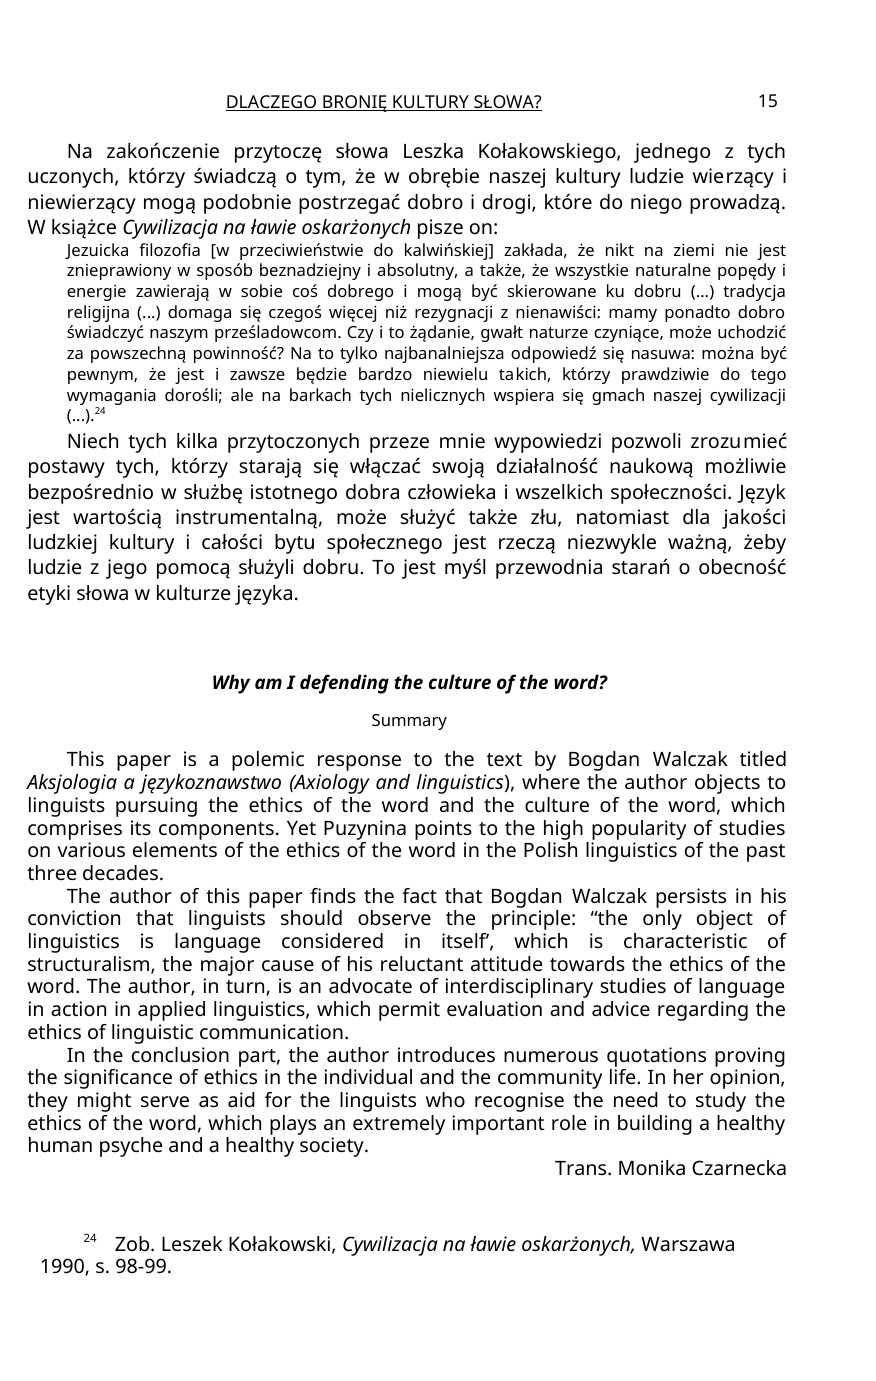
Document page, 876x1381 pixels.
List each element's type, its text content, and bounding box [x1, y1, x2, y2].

text Why am I defending the culture of the word? [31, 675, 325, 693]
text 15 [758, 93, 778, 111]
text DLACZEGO BRONIĘ KULTURY SŁOWA? [226, 94, 542, 110]
text The author of this paper finds the fact that Bogdan Walczak persists in his conviction that linguists should observe the principle: “the only object of linguistics is language considered in itself’, which is characteristic of structuralism, the major cause of his reluctant attitude towards the ethics of the word. The author, in turn, is an advocate of interdisciplinary studies of language in action in applied linguistics, which permit evaluation and advice regarding the ethics of linguistic communication. [27, 885, 787, 1044]
text This paper is a polemic response to the text by Bogdan Walczak titled Aksjologia a językoznawstwo (Axiology and linguistics), where the author objects to linguists pursuing the ethics of the word and the culture of the word, which comprises its components. Yet Puzynina points to the high popularity of studies on various elements of the ethics of the word in the Polish linguistics of the past three decades. [27, 749, 787, 885]
text Why am I defending the culture of the word? [323, 675, 511, 693]
text In the conclusion part, the author introduces numerous quotations proving the significance of ethics in the individual and the community life. In her opinion, they might serve as aid for the linguists who recognise the need to study the ethics of the word, which plays an extremely important role in building a healthy human psyche and a healthy society. [27, 1044, 787, 1157]
text Summary [31, 713, 787, 730]
text Na zakończenie przytoczę słowa Leszka Kołakowskiego, jednego z tych uczonych, którzy świadczą o tym, że w obrębie naszej kultury ludzie wierzący i niewierzący mogą podobnie postrzegać dobro i drogi, które do niego prowadzą. W książce Cywilizacja na ławie oskarżonych pisze on: [27, 138, 787, 239]
text Niech tych kilka przytoczonych przeze mnie wypowiedzi pozwoli zrozumieć postawy tych, którzy starają się włączać swoją działalność naukową możliwie bezpośrednio w służbę istotnego dobra człowieka i wszelkich społeczności. Język jest wartością instrumentalną, może służyć także złu, natomiast dla jakości ludzkiej kultury i całości bytu społecznego jest rzeczą niezwykle ważną, żeby ludzie z jego pomocą służyli dobru. To jest myśl przewodnia starań o obecność etyki słowa w kulturze języka. [27, 429, 787, 605]
text Why am I defending the culture of the word? [509, 675, 787, 693]
text Jezuicka filozofia [w przeciwieństwie do kalwińskiej] zakłada, że nikt na ziemi nie jest znieprawiony w sposób beznadziejny i absolutny, a także, że wszystkie naturalne popędy i energie zawierają w sobie coś dobrego i mogą być skierowane ku dobru (...) tradycja religijna (...) domaga się czegoś więcej niż rezygnacji z nienawiści: mamy ponadto dobro świadczyć naszym prześladowcom. Czy i to żądanie, gwałt naturze czyniące, może uchodzić za powszechną powinność? Na to tylko najbanalniejsza odpowiedź się nasuwa: można być pewnym, że jest i zawsze będzie bardzo niewielu takich, którzy prawdziwie do tego wymagania dorośli; ale na barkach tych nielicznych wspiera się gmach naszej cywilizacji (...).24 [67, 239, 787, 426]
text Trans. Monika Czarnecka [27, 1157, 787, 1180]
text 24 Zob. Leszek Kołakowski, Cywilizacja na ławie oskarżonych, Warszawa 1990, s. 98-99. [39, 1233, 785, 1278]
